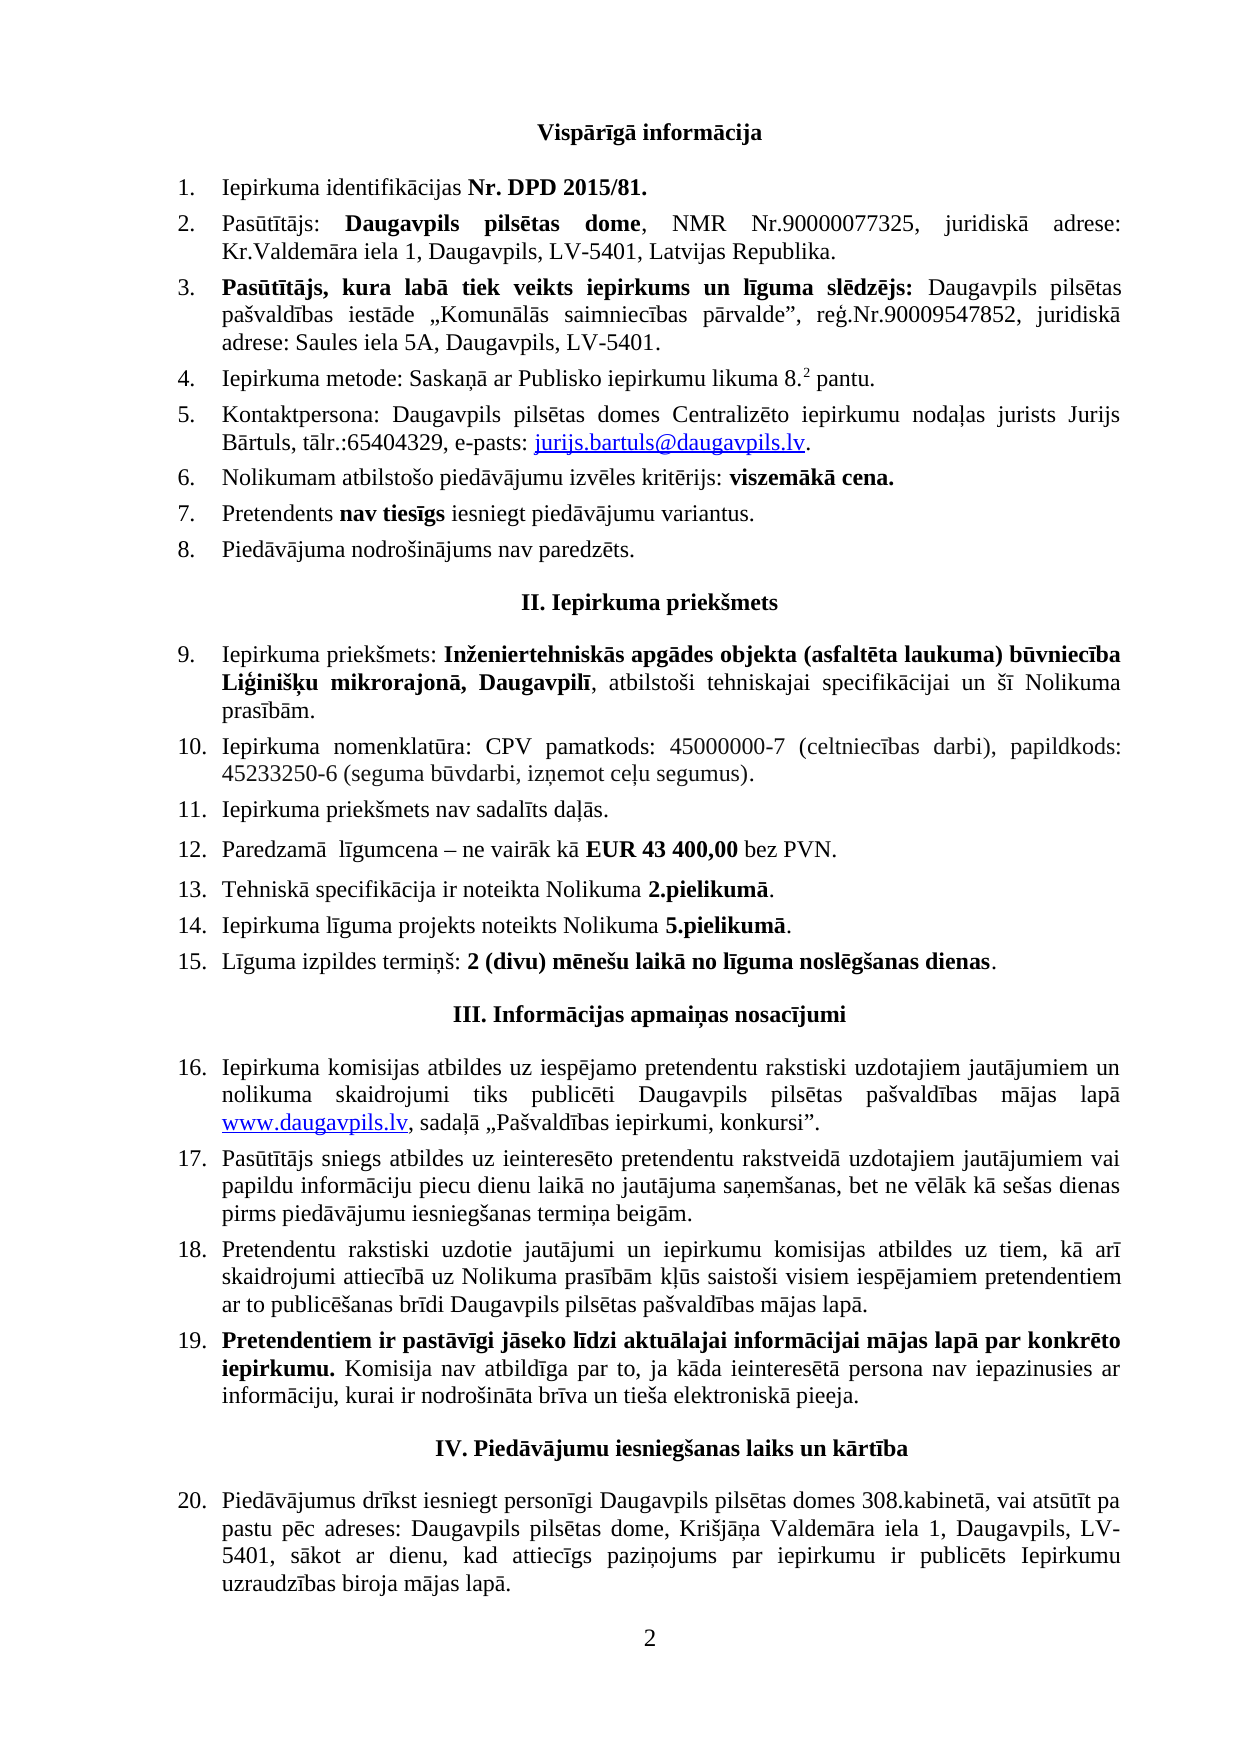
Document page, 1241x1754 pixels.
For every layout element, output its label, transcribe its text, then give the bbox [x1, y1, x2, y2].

list Piedāvājuma nodrošinājums nav paredzēts. [177, 535, 1122, 563]
list Pretendentiem ir pastāvīgi jāseko līdzi aktuālajai informācijai mājas lapā par konkrēto iepirkumu. Komisija nav atbildīga par to, ja kāda ieinteresētā persona nav iepazinusies ar informāciju, kurai ir nodrošināta brīva un tieša elektroniskā pieeja. [177, 1326, 1122, 1409]
list Iepirkuma nomenklatūra: CPV pamatkods: 45000000-7 (celtniecības darbi), papildkods: 45233250-6 (seguma būvdarbi, izņemot ceļu segumus). [177, 732, 1122, 787]
list Paredzamā līgumcena – ne vairāk kā EUR 43 400,00 bez PVN. [177, 835, 1122, 863]
list Iepirkuma priekšmets: Inženiertehniskās apgādes objekta (asfaltēta laukuma) būvniecība Liģinišķu mikrorajonā, Daugavpilī, atbilstoši tehniskajai specifikācijai un šī Nolikuma prasībām. [177, 641, 1122, 723]
list Iepirkuma identifikācijas Nr. DPD 2015/81. [177, 173, 1122, 201]
list Iepirkuma metode: Saskaņā ar Publisko iepirkumu likuma 8.2 pantu. [177, 364, 1122, 392]
list Iepirkuma komisijas atbildes uz iespējamo pretendentu rakstiski uzdotajiem jautājumiem un nolikuma skaidrojumi tiks publicēti Daugavpils pilsētas pašvaldības mājas lapā www.daugavpils.lv, sadaļā „Pašvaldības iepirkumi, konkursi”. [177, 1052, 1122, 1135]
list Pasūtītājs, kura labā tiek veikts iepirkums un līguma slēdzējs: Daugavpils pilsētas pašvaldības iestāde „Komunālās saimniecības pārvalde”, reģ.Nr.90009547852, juridiskā adrese: Saules iela 5A, Daugavpils, LV-5401. [177, 273, 1122, 356]
text IV. Piedāvājumu iesniegšanas laiks un kārtība [221, 1434, 1122, 1461]
list Pretendents nav tiesīgs iesniegt piedāvājumu variantus. [177, 499, 1122, 527]
text II. Iepirkuma priekšmets [177, 588, 1122, 616]
list Kontaktpersona: Daugavpils pilsētas domes Centralizēto iepirkumu nodaļas jurists Jurijs Bārtuls, tālr.:65404329, e-pasts: jurijs.bartuls@daugavpils.lv. [177, 400, 1122, 455]
list Pretendentu rakstiski uzdotie jautājumi un iepirkumu komisijas atbildes uz tiem, kā arī skaidrojumi attiecībā uz Nolikuma prasībām kļūs saistoši visiem iespējamiem pretendentiem ar to publicēšanas brīdi Daugavpils pilsētas pašvaldības mājas lapā. [177, 1235, 1122, 1318]
list Piedāvājumus drīkst iesniegt personīgi Daugavpils pilsētas domes 308.kabinetā, vai atsūtīt pa pastu pēc adreses: Daugavpils pilsētas dome, Krišjāņa Valdemāra iela 1, Daugavpils, LV-5401, sākot ar dienu, kad attiecīgs paziņojums par iepirkumu ir publicēts Iepirkumu uzraudzības biroja mājas lapā. [177, 1486, 1122, 1597]
list Nolikumam atbilstošo piedāvājumu izvēles kritērijs: viszemākā cena. [177, 463, 1122, 491]
list Pasūtītājs sniegs atbildes uz ieinteresēto pretendentu rakstveidā uzdotajiem jautājumiem vai papildu informāciju piecu dienu laikā no jautājuma saņemšanas, bet ne vēlāk kā sešas dienas pirms piedāvājumu iesniegšanas termiņa beigām. [177, 1144, 1122, 1226]
list Līguma izpildes termiņš: 2 (divu) mēnešu laikā no līguma noslēgšanas dienas. [177, 947, 1122, 975]
text Vispārīgā informācija [177, 118, 1122, 146]
list Iepirkuma priekšmets nav sadalīts daļās. [177, 795, 1122, 823]
list Tehniskā specifikācija ir noteikta Nolikuma 2.pielikumā. [177, 875, 1122, 903]
list Iepirkuma līguma projekts noteikts Nolikuma 5.pielikumā. [177, 911, 1122, 939]
list Pasūtītājs: Daugavpils pilsētas dome, NMR Nr.90000077325, juridiskā adrese: Kr.Valdemāra iela 1, Daugavpils, LV-5401, Latvijas Republika. [177, 209, 1122, 264]
text III. Informācijas apmaiņas nosacījumi [177, 1000, 1122, 1027]
